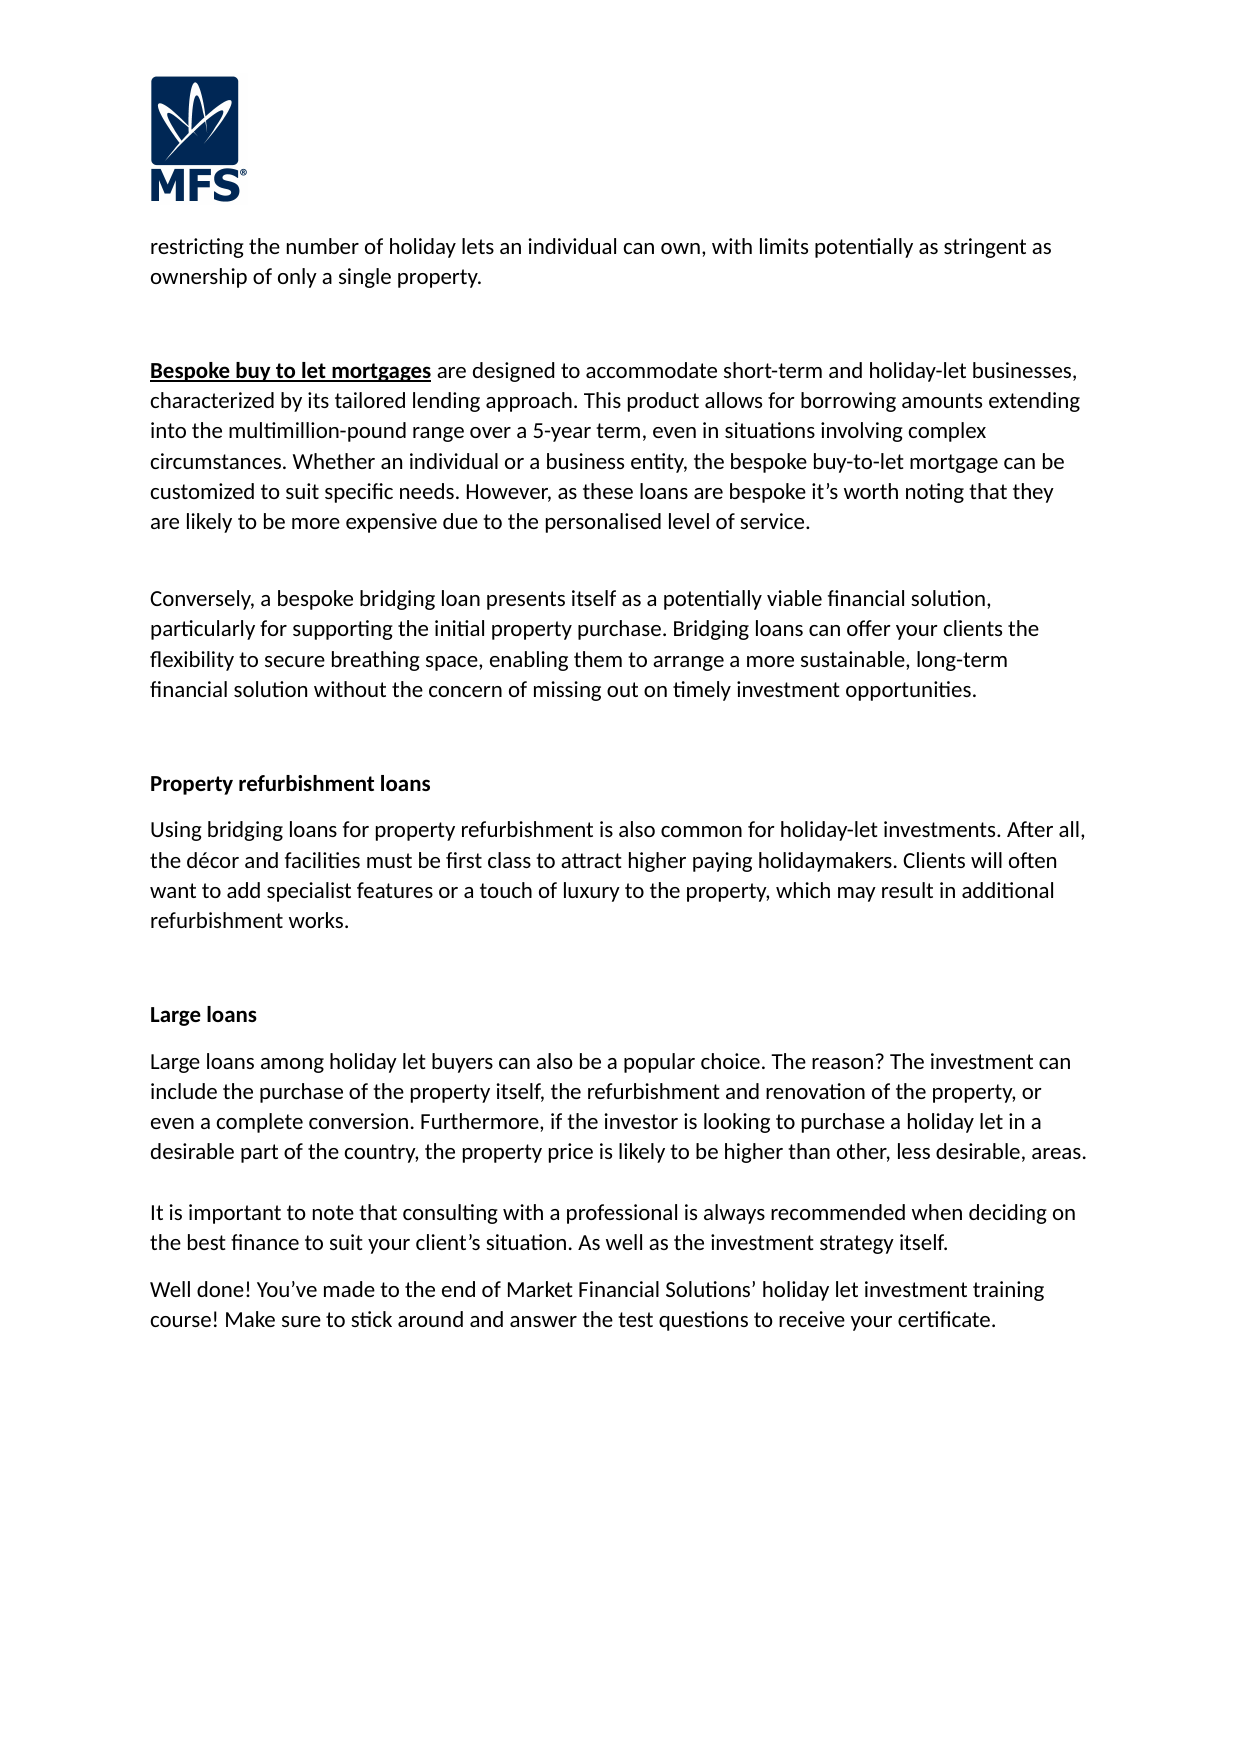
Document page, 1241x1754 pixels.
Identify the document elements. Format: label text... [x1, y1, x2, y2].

text Large loans [150, 1000, 1090, 1028]
text Bespoke buy to let mortgages are designed to accommodate short-term and holiday-let businesses, characterized by its tailored lending approach. This product allows for borrowing amounts extending into the multimillion-pound range over a 5-year term, even in situations involving complex circumstances. Whether an individual or a business entity, the bespoke buy-to-let mortgage can be customized to suit specific needs. However, as these loans are bespoke it’s worth noting that they are likely to be more expensive due to the personalised level of service. [150, 356, 1090, 535]
text Large loans among holiday let buyers can also be a popular choice. The reason? The investment can include the purchase of the property itself, the refurbishment and renovation of the property, or even a complete conversion. Furthermore, if the investor is looking to purchase a holiday let in a desirable part of the country, the property price is likely to be higher than other, less desirable, areas. It is important to note that consulting with a professional is always recommended when deciding on the best finance to suit your client’s situation. As well as the investment strategy itself. [150, 1047, 1090, 1256]
text Using bridging loans for property refurbishment is also common for holiday-let investments. After all, the décor and facilities must be first class to attract higher paying holidaymakers. Clients will often want to add specialist features or a touch of luxury to the property, which may result in additional refurbishment works. [150, 816, 1090, 934]
text Conversely, a bespoke bridging loan presents itself as a potentially viable financial solution, particularly for supporting the initial property purchase. Bridging loans can offer your clients the flexibility to secure breathing space, enabling them to arrange a more sustainable, long-term financial solution without the concern of missing out on timely investment opportunities. [150, 554, 1090, 703]
text Property refurbishment loans [150, 769, 1090, 797]
text Well done! You’ve made to the end of Market Financial Solutions’ holiday let investment training course! Make sure to stick around and answer the test questions to receive your certificate. [150, 1275, 1090, 1333]
picture [150, 73, 248, 205]
